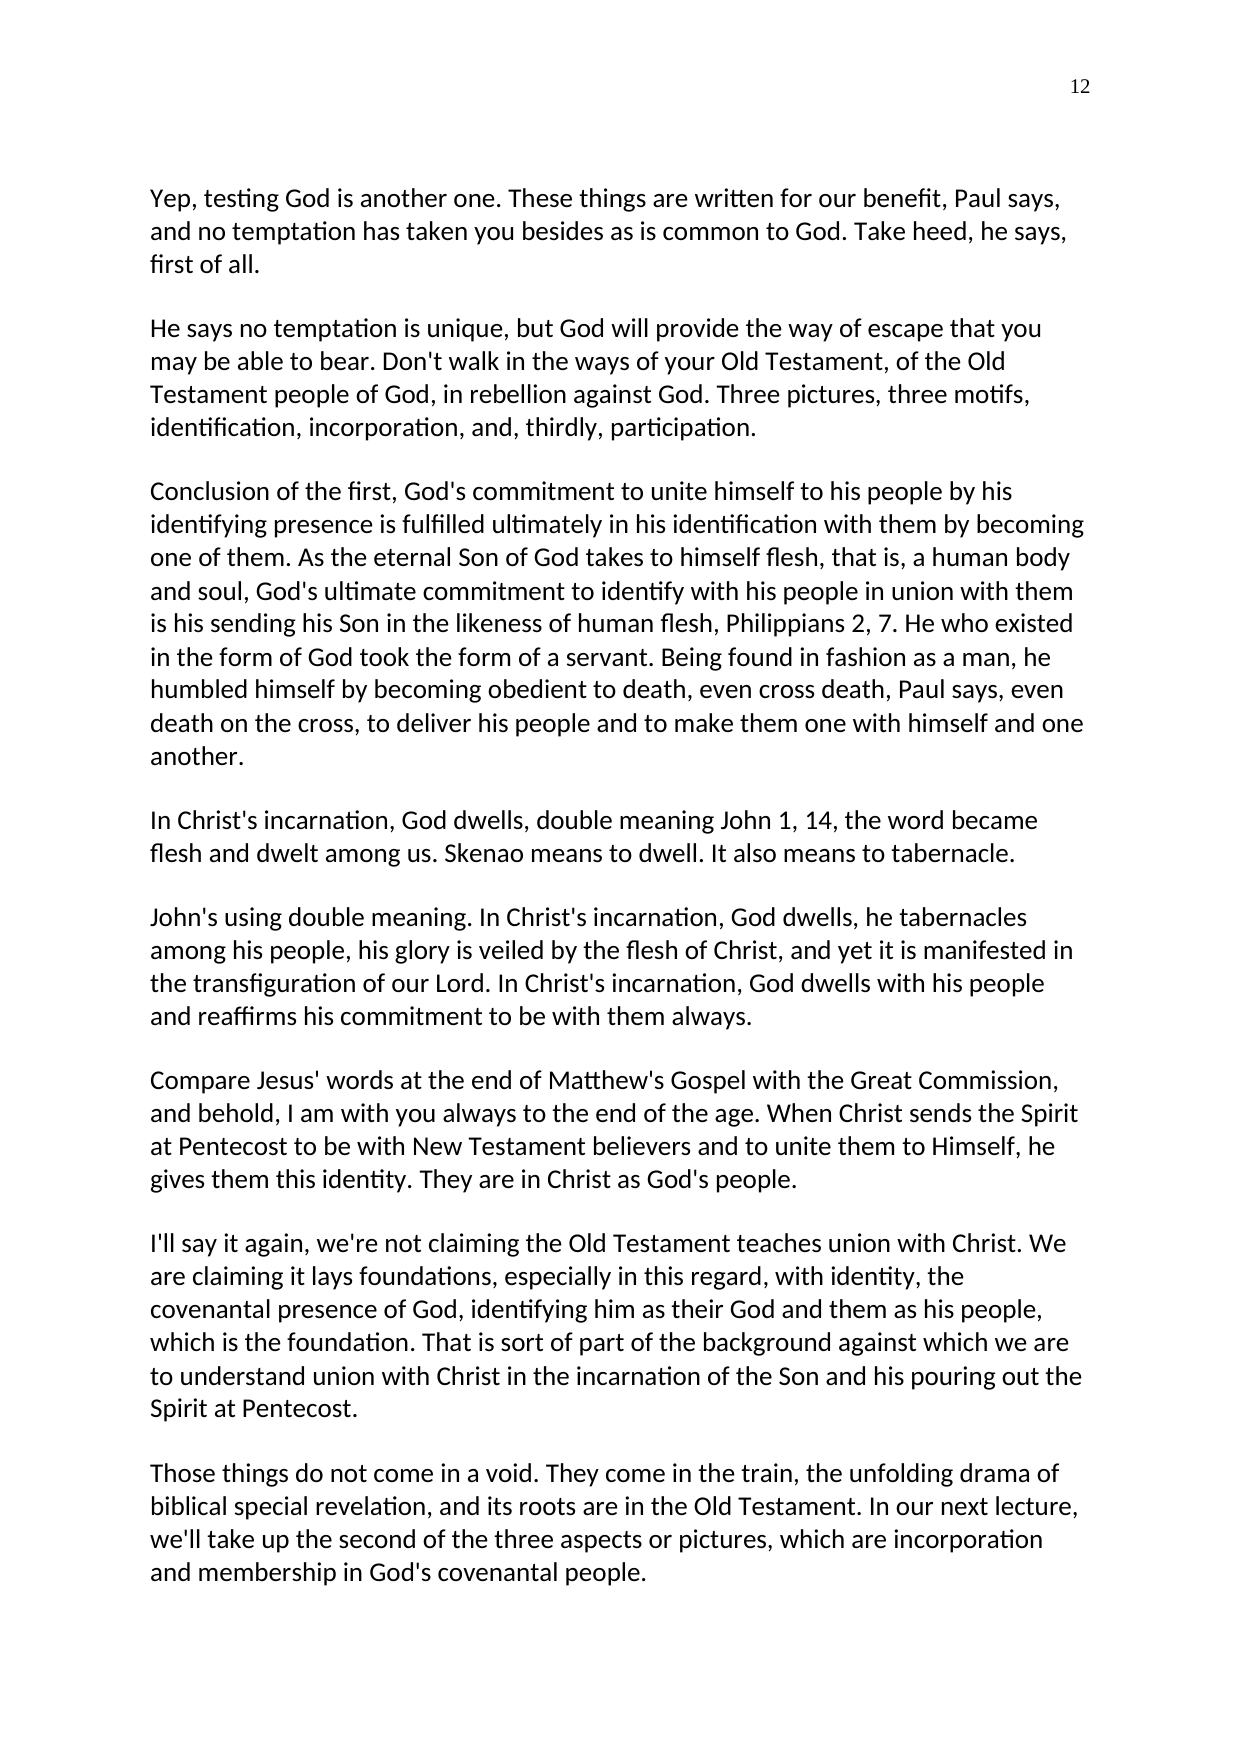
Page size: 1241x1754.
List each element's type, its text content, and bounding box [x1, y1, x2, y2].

text I'll say it again, we're not claiming the Old Testament teaches union with Christ. We are claiming it lays foundations, especially in this regard, with identity, the covenantal presence of God, identifying him as their God and them as his people, which is the foundation. That is sort of part of the background against which we are to understand union with Christ in the incarnation of the Son and his pouring out the Spirit at Pentecost. [150, 1227, 1090, 1425]
text Those things do not come in a void. They come in the train, the unfolding drama of biblical special revelation, and its roots are in the Old Testament. In our next lecture, we'll take up the second of the three aspects or pictures, which are incorporation and membership in God's covenantal people. [150, 1456, 1090, 1588]
text He says no temptation is unique, but God will provide the way of escape that you may be able to bear. Don't walk in the ways of your Old Testament, of the Old Testament people of God, in rebellion against God. Three pictures, three motifs, identification, incorporation, and, thirdly, participation. [150, 311, 1090, 443]
text Yep, testing God is another one. These things are written for our benefit, Paul says, and no temptation has taken you besides as is common to God. Take heed, he says, first of all. [150, 181, 1090, 280]
text In Christ's incarnation, God dwells, double meaning John 1, 14, the word became flesh and dwelt among us. Skenao means to dwell. It also means to tabernacle. [150, 803, 1090, 869]
text Compare Jesus' words at the end of Matthew's Gospel with the Great Commission, and behold, I am with you always to the end of the age. When Christ sends the Spirit at Pentecost to be with New Testament believers and to unite them to Himself, he gives them this identity. They are in Christ as God's people. [150, 1063, 1090, 1195]
text Conclusion of the first, God's commitment to unite himself to his people by his identifying presence is fulfilled ultimately in his identification with them by becoming one of them. As the eternal Son of God takes to himself flesh, that is, a human body and soul, God's ultimate commitment to identify with his people in union with them is his sending his Son in the likeness of human flesh, Philippians 2, 7. He who existed in the form of God took the form of a servant. Being found in fashion as a man, he humbled himself by becoming obedient to death, even cross death, Paul says, even death on the cross, to deliver his people and to make them one with himself and one another. [150, 474, 1090, 772]
text John's using double meaning. In Christ's incarnation, God dwells, he tabernacles among his people, his glory is veiled by the flesh of Christ, and yet it is manifested in the transfiguration of our Lord. In Christ's incarnation, God dwells with his people and reaffirms his commitment to be with them always. [150, 900, 1090, 1032]
